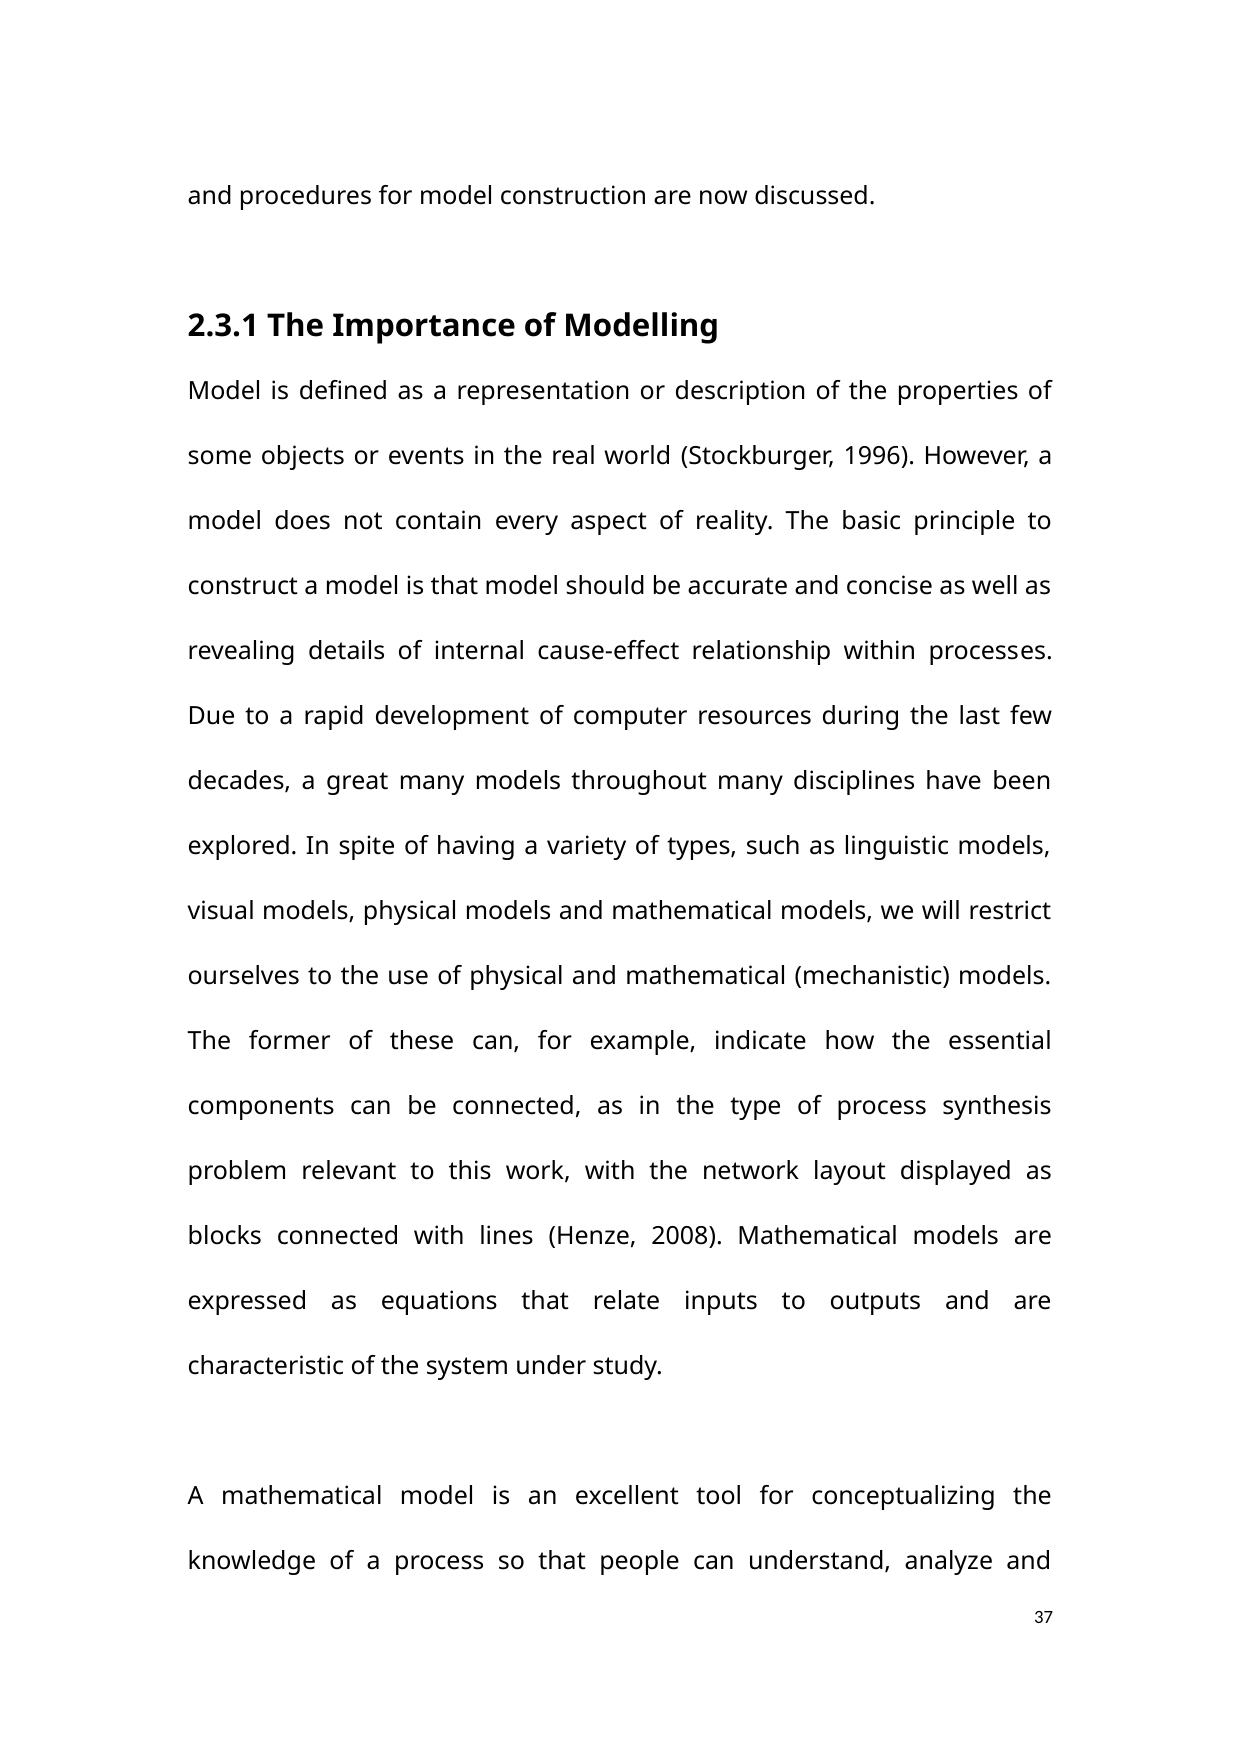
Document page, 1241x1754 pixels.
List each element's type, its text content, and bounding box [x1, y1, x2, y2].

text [187, 1462, 1053, 1592]
text 2.3.1 The Importance of Modelling [187, 292, 1053, 357]
text Model is defined as a representation or description of the properties of some objects or events in the real world (Stockburger, 1996). However, a model does not contain every aspect of reality. The basic principle to construct a model is that model should be accurate and concise as well as revealing details of internal cause-effect relationship within processes. Due to a rapid development of computer resources during the last few decades, a great many models throughout many disciplines have been explored. In spite of having a variety of types, such as linguistic models, visual models, physical models and mathematical models, we will restrict ourselves to the use of physical and mathematical (mechanistic) models. The former of these can, for example, indicate how the essential components can be connected, as in the type of process synthesis problem relevant to this work, with the network layout displayed as blocks connected with lines (Henze, 2008). Mathematical models are expressed as equations that relate inputs to outputs and are characteristic of the system under study. [187, 357, 1053, 1397]
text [187, 162, 1053, 227]
